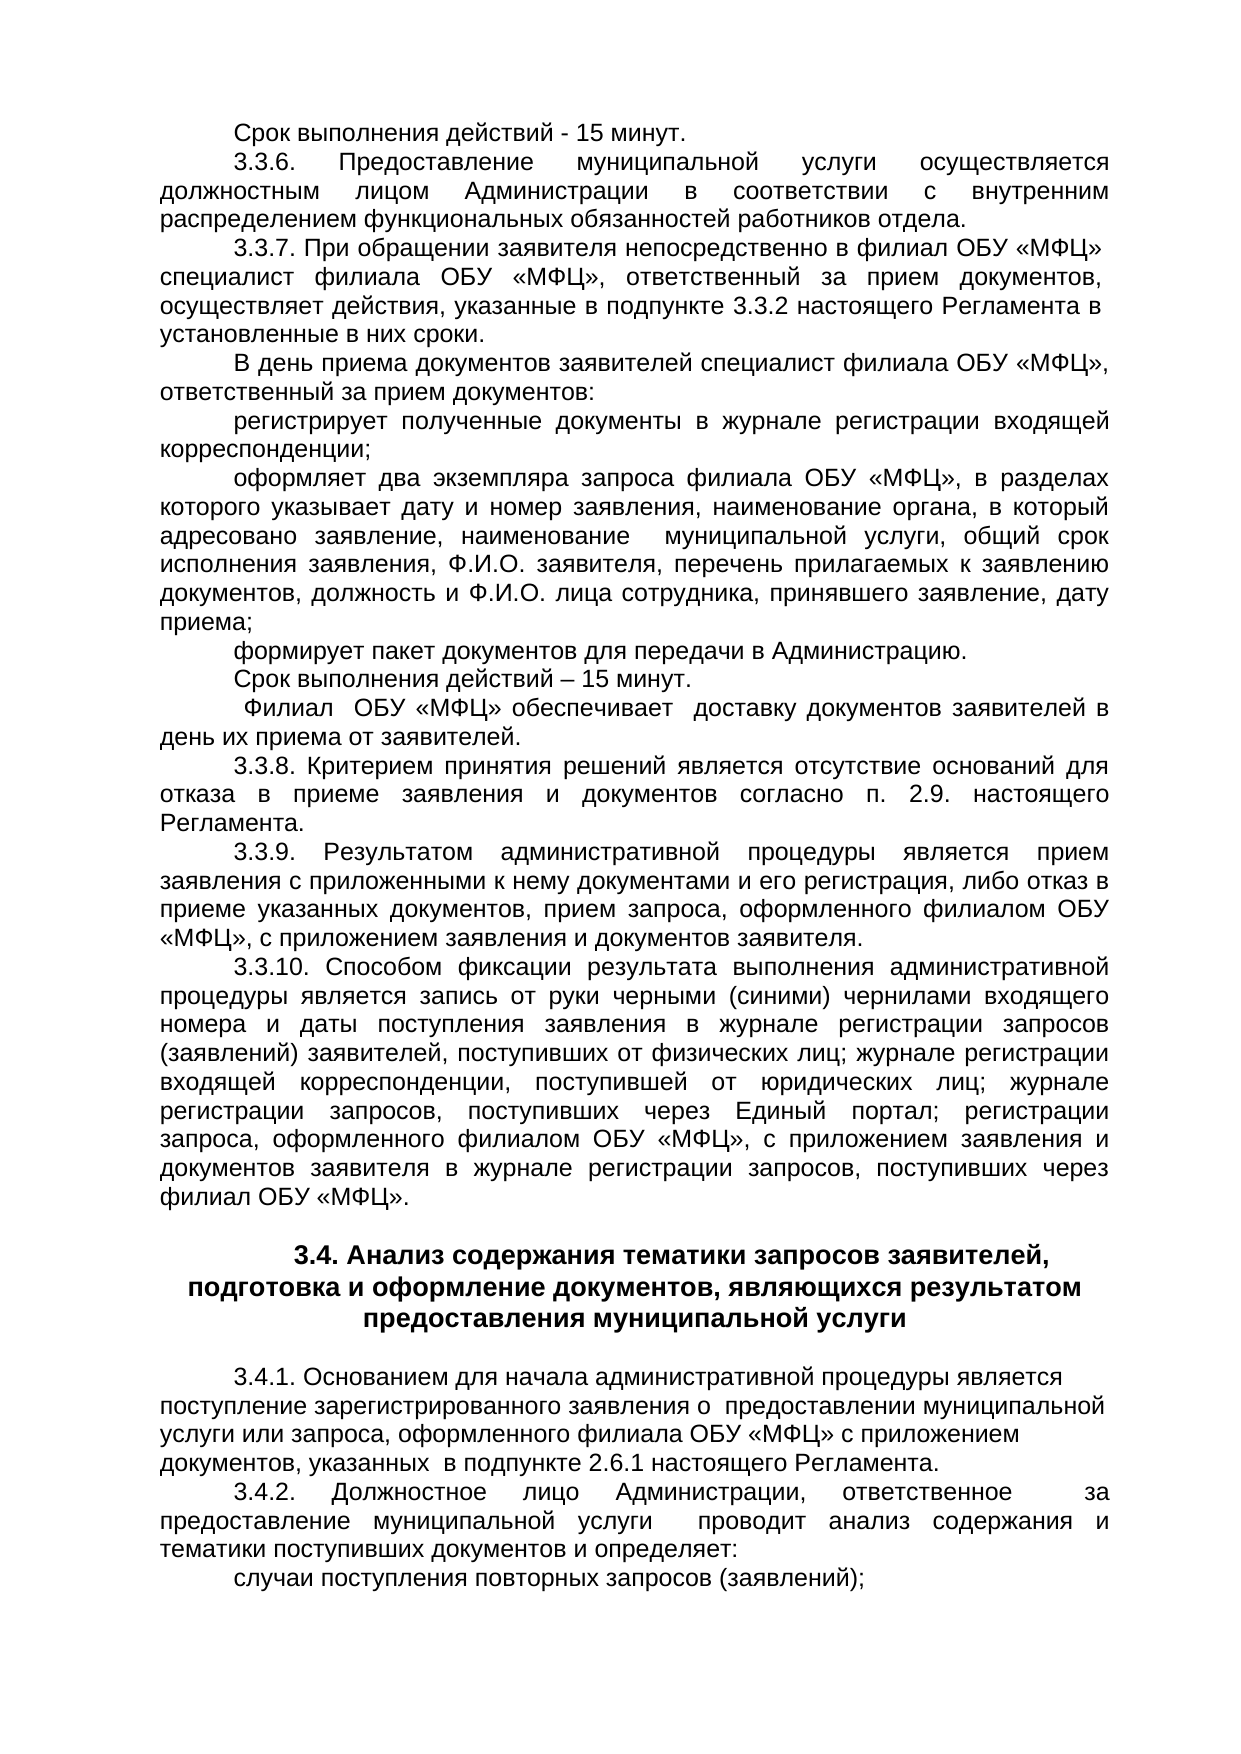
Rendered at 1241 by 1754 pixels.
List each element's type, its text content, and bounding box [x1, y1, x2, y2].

text регистрирует полученные документы в журнале регистрации входящей корреспонденции; [159, 406, 1110, 463]
text В день приема документов заявителей специалист филиала ОБУ «МФЦ», ответственный за прием документов: [159, 348, 1110, 406]
text формирует пакет документов для передачи в Администрацию. [159, 636, 1110, 664]
text 3.3.10. Способом фиксации результата выполнения административной процедуры является запись от руки черными (синими) чернилами входящего номера и даты поступления заявления в журнале регистрации запросов (заявлений) заявителей, поступивших от физических лиц; журнале регистрации входящей корреспонденции, поступившей от юридических лиц; журнале регистрации запросов, поступивших через Единый портал; регистрации запроса, оформленного филиалом ОБУ «МФЦ», с приложением заявления и документов заявителя в журнале регистрации запросов, поступивших через филиал ОБУ «МФЦ». [159, 952, 1110, 1211]
text случаи поступления повторных запросов (заявлений); [159, 1563, 1110, 1592]
text 3.4.2. Должностное лицо Администрации, ответственное за предоставление муниципальной услуги проводит анализ содержания и тематики поступивших документов и определяет: [159, 1477, 1110, 1563]
text 3.3.9. Результатом административной процедуры является прием заявления с приложенными к нему документами и его регистрация, либо отказ в приеме указанных документов, прием запроса, оформленного филиалом ОБУ «МФЦ», с приложением заявления и документов заявителя. [159, 837, 1110, 952]
text 3.3.8. Критерием принятия решений является отсутствие оснований для отказа в приеме заявления и документов согласно п. 2.9. настоящего Регламента. [159, 751, 1110, 837]
text 3.4.1. Основанием для начала административной процедуры является поступление зарегистрированного заявления о предоставлении муниципальной услуги или запроса, оформленного филиала ОБУ «МФЦ» с приложением документов, указанных в подпункте 2.6.1 настоящего Регламента. [159, 1362, 1110, 1477]
text 3.3.7. При обращении заявителя непосредственно в филиал ОБУ «МФЦ» специалист филиала ОБУ «МФЦ», ответственный за прием документов, осуществляет действия, указанные в подпункте 3.3.2 настоящего Регламента в установленные в них сроки. [159, 233, 1103, 348]
text Филиал ОБУ «МФЦ» обеспечивает доставку документов заявителей в день их приема от заявителей. [159, 693, 1110, 751]
text Срок выполнения действий - 15 минут. [159, 118, 1110, 147]
text оформляет два экземпляра запроса филиала ОБУ «МФЦ», в разделах которого указывает дату и номер заявления, наименование органа, в который адресовано заявление, наименование муниципальной услуги, общий срок исполнения заявления, Ф.И.О. заявителя, перечень прилагаемых к заявлению документов, должность и Ф.И.О. лица сотрудника, принявшего заявление, дату приема; [159, 463, 1110, 636]
text 3.3.6. Предоставление муниципальной услуги осуществляется должностным лицом Администрации в соответствии с внутренним распределением функциональных обязанностей работников отдела. [159, 147, 1110, 233]
text 3.4. Анализ содержания тематики запросов заявителей, подготовка и оформление документов, являющихся результатом предоставления муниципальной услуги [159, 1239, 1110, 1333]
text Срок выполнения действий – 15 минут. [159, 664, 1110, 693]
